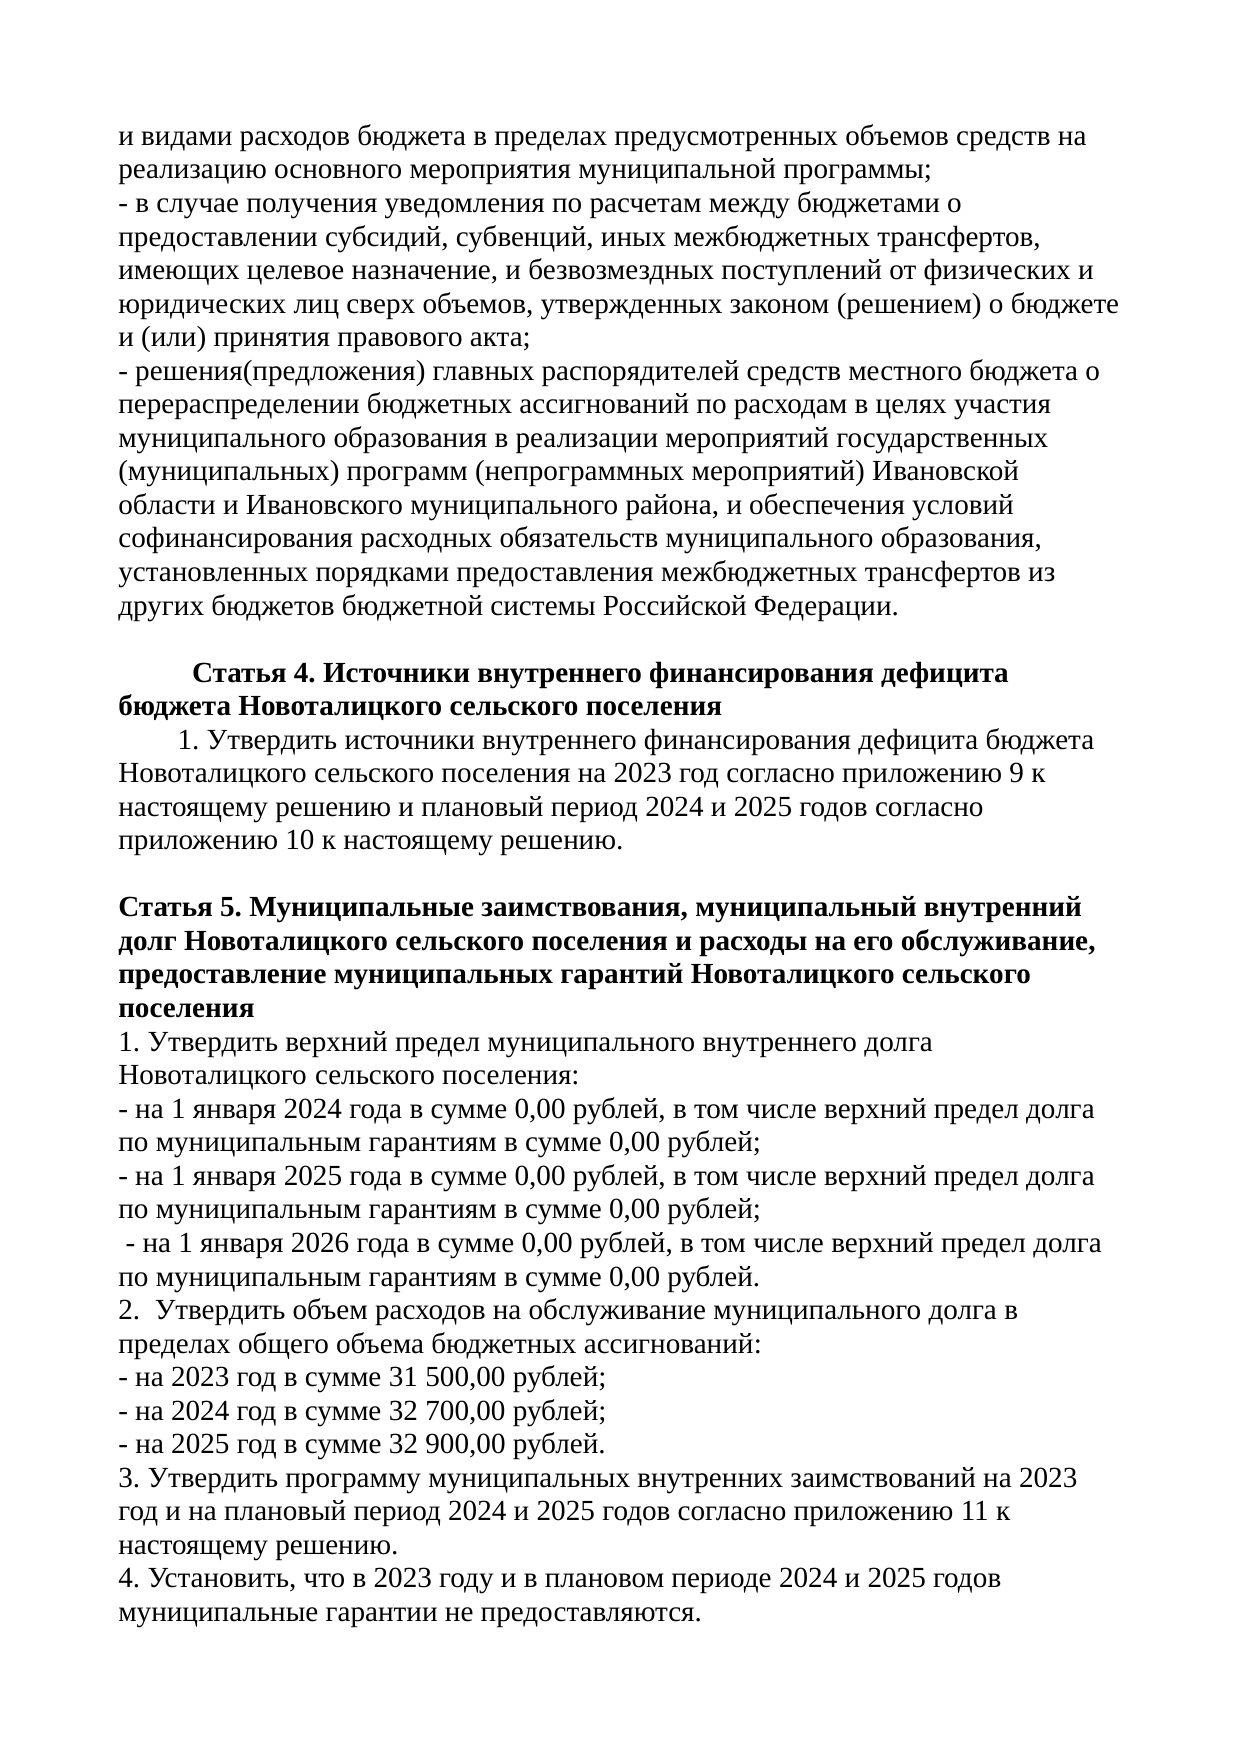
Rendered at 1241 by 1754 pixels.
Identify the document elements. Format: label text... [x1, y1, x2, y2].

text - на 2025 год в сумме 32 900,00 рублей. [118, 1426, 1122, 1460]
text 1. Утвердить верхний предел муниципального внутреннего долга Новоталицкого сельского поселения: [118, 1024, 1122, 1091]
text 1. Утвердить источники внутреннего финансирования дефицита бюджета Новоталицкого сельского поселения на 2023 год согласно приложению 9 к настоящему решению и плановый период 2024 и 2025 годов согласно приложению 10 к настоящему решению. [118, 722, 1122, 856]
text 2. Утвердить объем расходов на обслуживание муниципального долга в пределах общего объема бюджетных ассигнований: [118, 1292, 1122, 1359]
text 3. Утвердить программу муниципальных внутренних заимствований на 2023 год и на плановый период 2024 и 2025 годов согласно приложению 11 к настоящему решению. [118, 1460, 1122, 1561]
text - на 1 января 2026 года в сумме 0,00 рублей, в том числе верхний предел долга по муниципальным гарантиям в сумме 0,00 рублей. [118, 1225, 1122, 1292]
text - в случае получения уведомления по расчетам между бюджетами о предоставлении субсидий, субвенций, иных межбюджетных трансфертов, имеющих целевое назначение, и безвозмездных поступлений от физических и юридических лиц сверх объемов, утвержденных законом (решением) о бюджете и (или) принятия правового акта; [118, 185, 1122, 353]
text - на 1 января 2025 года в сумме 0,00 рублей, в том числе верхний предел долга по муниципальным гарантиям в сумме 0,00 рублей; [118, 1158, 1122, 1225]
text 4. Установить, что в 2023 году и в плановом периоде 2024 и 2025 годов муниципальные гарантии не предоставляются. [118, 1561, 1122, 1628]
text - на 2024 год в сумме 32 700,00 рублей; [118, 1393, 1122, 1426]
text Статья 5. Муниципальные заимствования, муниципальный внутренний долг Новоталицкого сельского поселения и расходы на его обслуживание, предоставление муниципальных гарантий Новоталицкого сельского поселения [118, 889, 1122, 1024]
text - решения(предложения) главных распорядителей средств местного бюджета о перераспределении бюджетных ассигнований по расходам в целях участия муниципального образования в реализации мероприятий государственных (муниципальных) программ (непрограммных мероприятий) Ивановской области и Ивановского муниципального района, и обеспечения условий софинансирования расходных обязательств муниципального образования, установленных порядками предоставления межбюджетных трансфертов из других бюджетов бюджетной системы Российской Федерации. [118, 353, 1122, 621]
text - на 1 января 2024 года в сумме 0,00 рублей, в том числе верхний предел долга по муниципальным гарантиям в сумме 0,00 рублей; [118, 1091, 1122, 1158]
text Статья 4. Источники внутреннего финансирования дефицита бюджета Новоталицкого сельского поселения [118, 655, 1122, 722]
text - на 2023 год в сумме 31 500,00 рублей; [118, 1359, 1122, 1393]
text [118, 118, 1122, 185]
